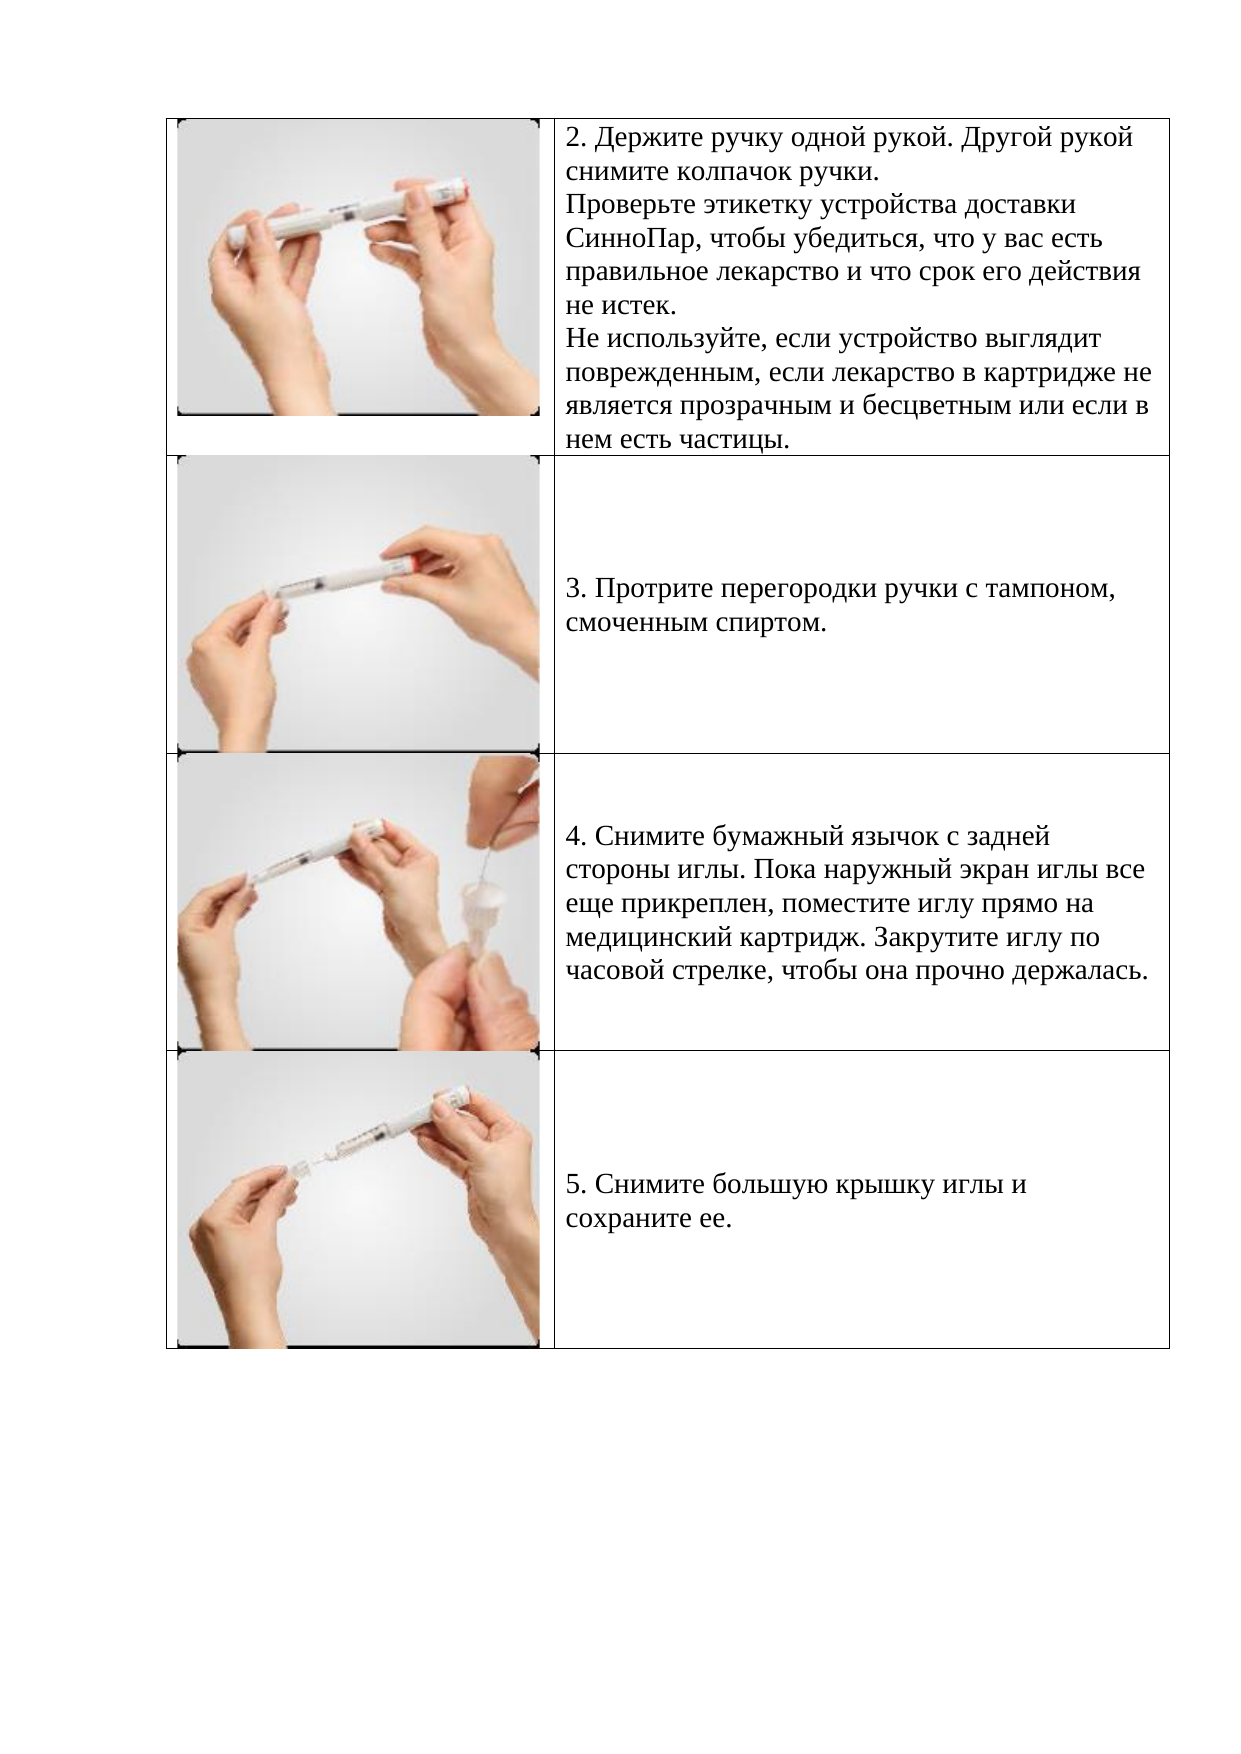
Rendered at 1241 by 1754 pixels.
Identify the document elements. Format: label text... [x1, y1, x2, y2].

picture [177, 119, 540, 416]
table_cell 4. Снимите бумажный язычок с задней стороны иглы. Пока наружный экран иглы все еще прикреплен, поместите иглу прямо на медицинский картридж. Закрутите иглу по часовой стрелке, чтобы она прочно держалась. [555, 754, 1169, 1050]
table_cell [167, 1051, 177, 1348]
table_cell [540, 754, 554, 1050]
picture [177, 455, 540, 1349]
table_cell 2. Держите ручку одной рукой. Другой рукой снимите колпачок ручки. Проверьте этикетку устройства доставки СинноПар, чтобы убедиться, что у вас есть правильное лекарство и что срок его действия не истек. Не используйте, если устройство выглядит поврежденным, если лекарство в картридже не является прозрачным и бесцветным или если в нем есть частицы. [555, 119, 1169, 454]
table_cell [540, 1051, 554, 1348]
table_cell 5. Снимите большую крышку иглы и сохраните ее. [555, 1051, 1169, 1348]
table_cell [167, 456, 177, 752]
table_cell 3. Протрите перегородки ручки с тампоном, смоченным спиртом. [555, 456, 1169, 752]
table_cell [167, 754, 177, 1050]
table_cell [540, 456, 554, 752]
table_cell [167, 119, 554, 454]
